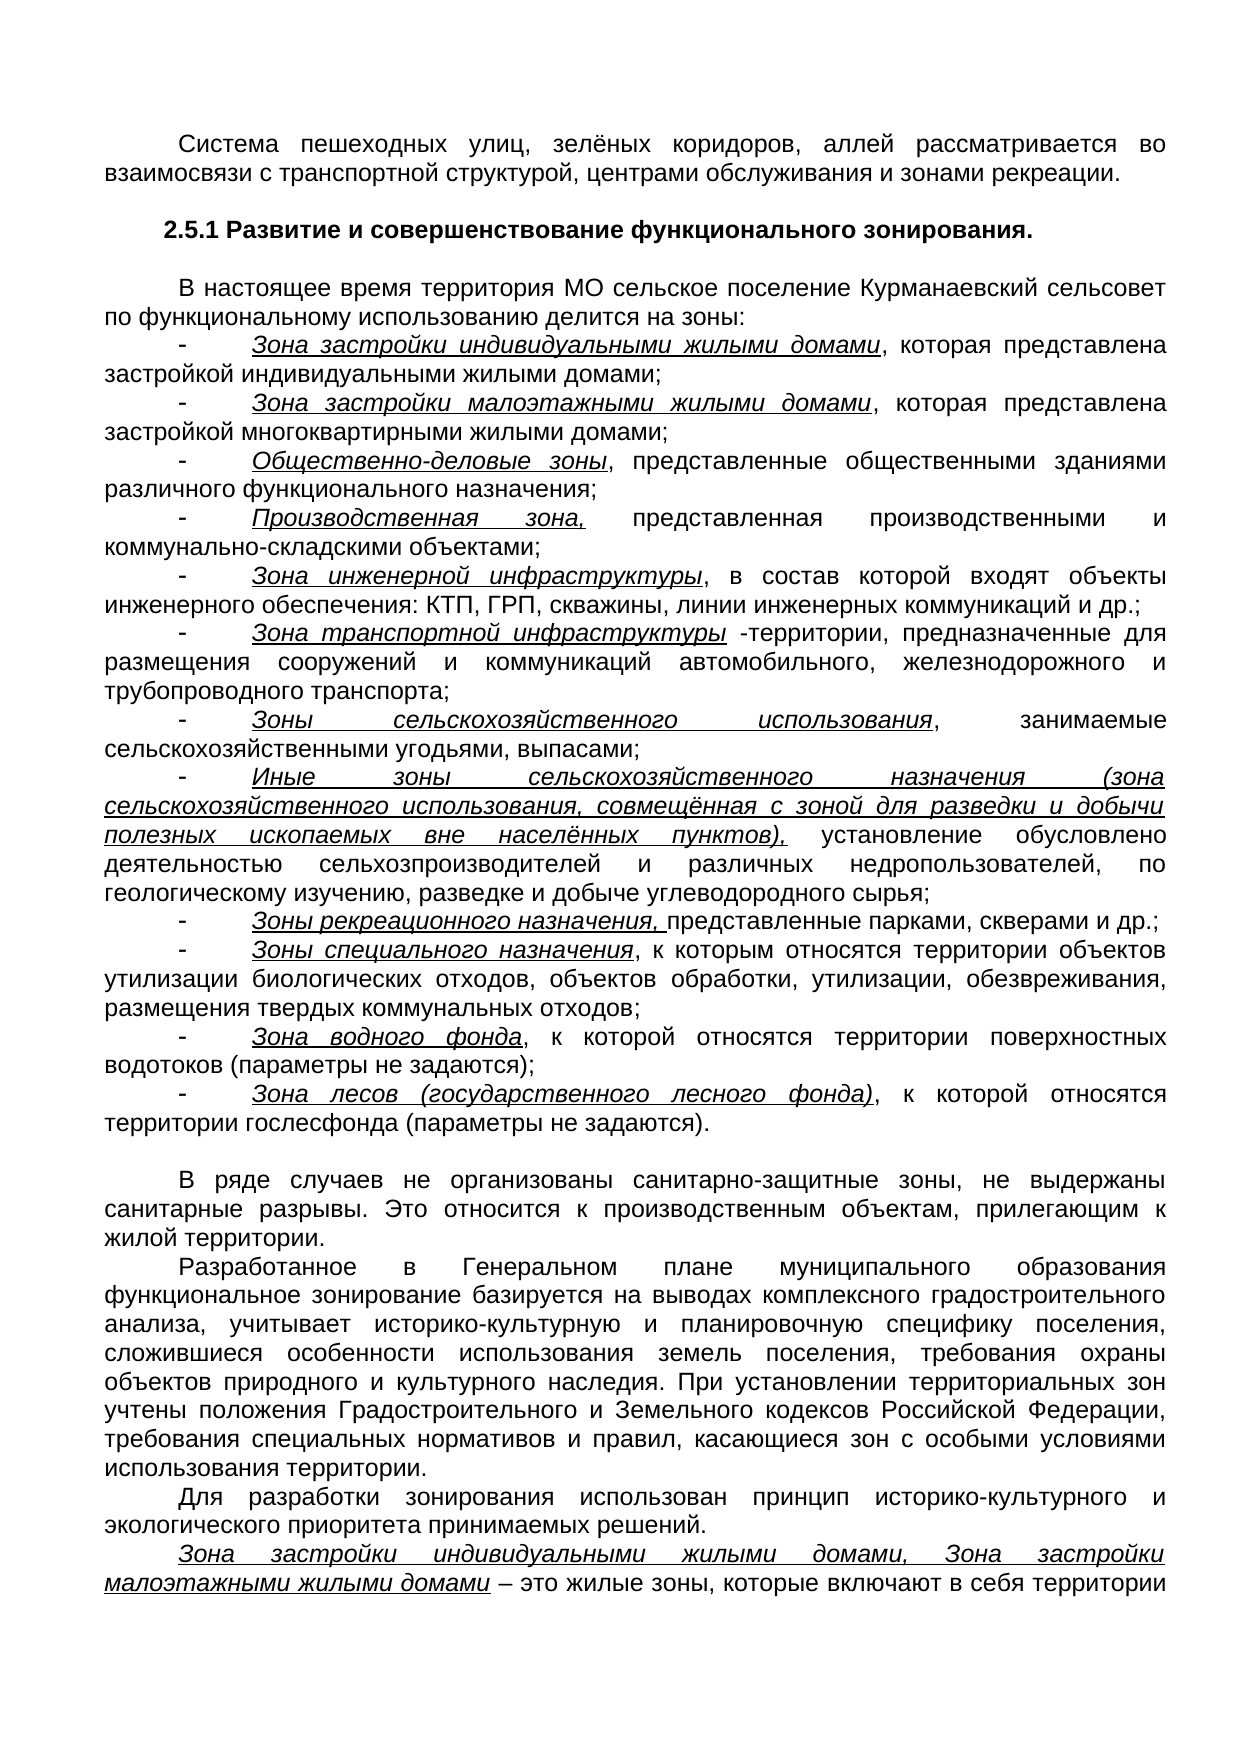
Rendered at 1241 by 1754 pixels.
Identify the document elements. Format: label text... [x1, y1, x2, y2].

list Зона транспортной инфраструктуры -территории, предназначенные для размещения сооружений и коммуникаций автомобильного, железнодорожного и трубопроводного транспорта; [104, 618, 1167, 705]
list Иные зоны сельскохозяйственного назначения (зона сельскохозяйственного использования, совмещённая с зоной для разведки и добычи полезных ископаемых вне населённых пунктов), установление обусловлено деятельностью сельхозпроизводителей и различных недропользователей, по геологическому изучению, разведке и добыче углеводородного сырья; [104, 762, 1167, 906]
text В настоящее время территория МО сельское поселение Курманаевский сельсовет по функциональному использованию делится на зоны: [104, 273, 1167, 330]
list Зона лесов (государственного лесного фонда), к которой относятся территории гослесфонда (параметры не задаются). [104, 1079, 1167, 1137]
text Для разработки зонирования использован принцип историко-культурного и экологического приоритета принимаемых решений. [104, 1482, 1167, 1539]
text Разработанное в Генеральном плане муниципального образования функциональное зонирование базируется на выводах комплексного градостроительного анализа, учитывает историко-культурную и планировочную специфику поселения, сложившиеся особенности использования земель поселения, требования охраны объектов природного и культурного наследия. При установлении территориальных зон учтены положения Градостроительного и Земельного кодексов Российской Федерации, требования специальных нормативов и правил, касающиеся зон с особыми условиями использования территории. [104, 1252, 1167, 1482]
text Система пешеходных улиц, зелёных коридоров, аллей рассматривается во взаимосвязи с транспортной структурой, центрами обслуживания и зонами рекреации. [104, 129, 1167, 187]
list Зона водного фонда, к которой относятся территории поверхностных водотоков (параметры не задаются); [104, 1021, 1167, 1079]
list Общественно-деловые зоны, представленные общественными зданиями различного функционального назначения; [104, 446, 1167, 503]
list Зона застройки малоэтажными жилыми домами, которая представлена застройкой многоквартирными жилыми домами; [104, 388, 1167, 446]
list Зоны специального назначения, к которым относятся территории объектов утилизации биологических отходов, объектов обработки, утилизации, обезвреживания, размещения твердых коммунальных отходов; [104, 935, 1167, 1021]
list Производственная зона, представленная производственными и коммунально-складскими объектами; [104, 503, 1167, 561]
list Зона инженерной инфраструктуры, в состав которой входят объекты инженерного обеспечения: КТП, ГРП, скважины, линии инженерных коммуникаций и др.; [104, 561, 1167, 618]
list Зона застройки индивидуальными жилыми домами, которая представлена застройкой индивидуальными жилыми домами; [104, 330, 1167, 388]
text В ряде случаев не организованы санитарно-защитные зоны, не выдержаны санитарные разрывы. Это относится к производственным объектам, прилегающим к жилой территории. [104, 1165, 1167, 1252]
list Зоны рекреационного назначения, представленные парками, скверами и др.; [104, 906, 1167, 935]
subtitle 2.5.1 Развитие и совершенствование функционального зонирования. [104, 215, 1167, 244]
list Зоны сельскохозяйственного использования, занимаемые сельскохозяйственными угодьями, выпасами; [104, 705, 1167, 762]
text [104, 1539, 1167, 1597]
